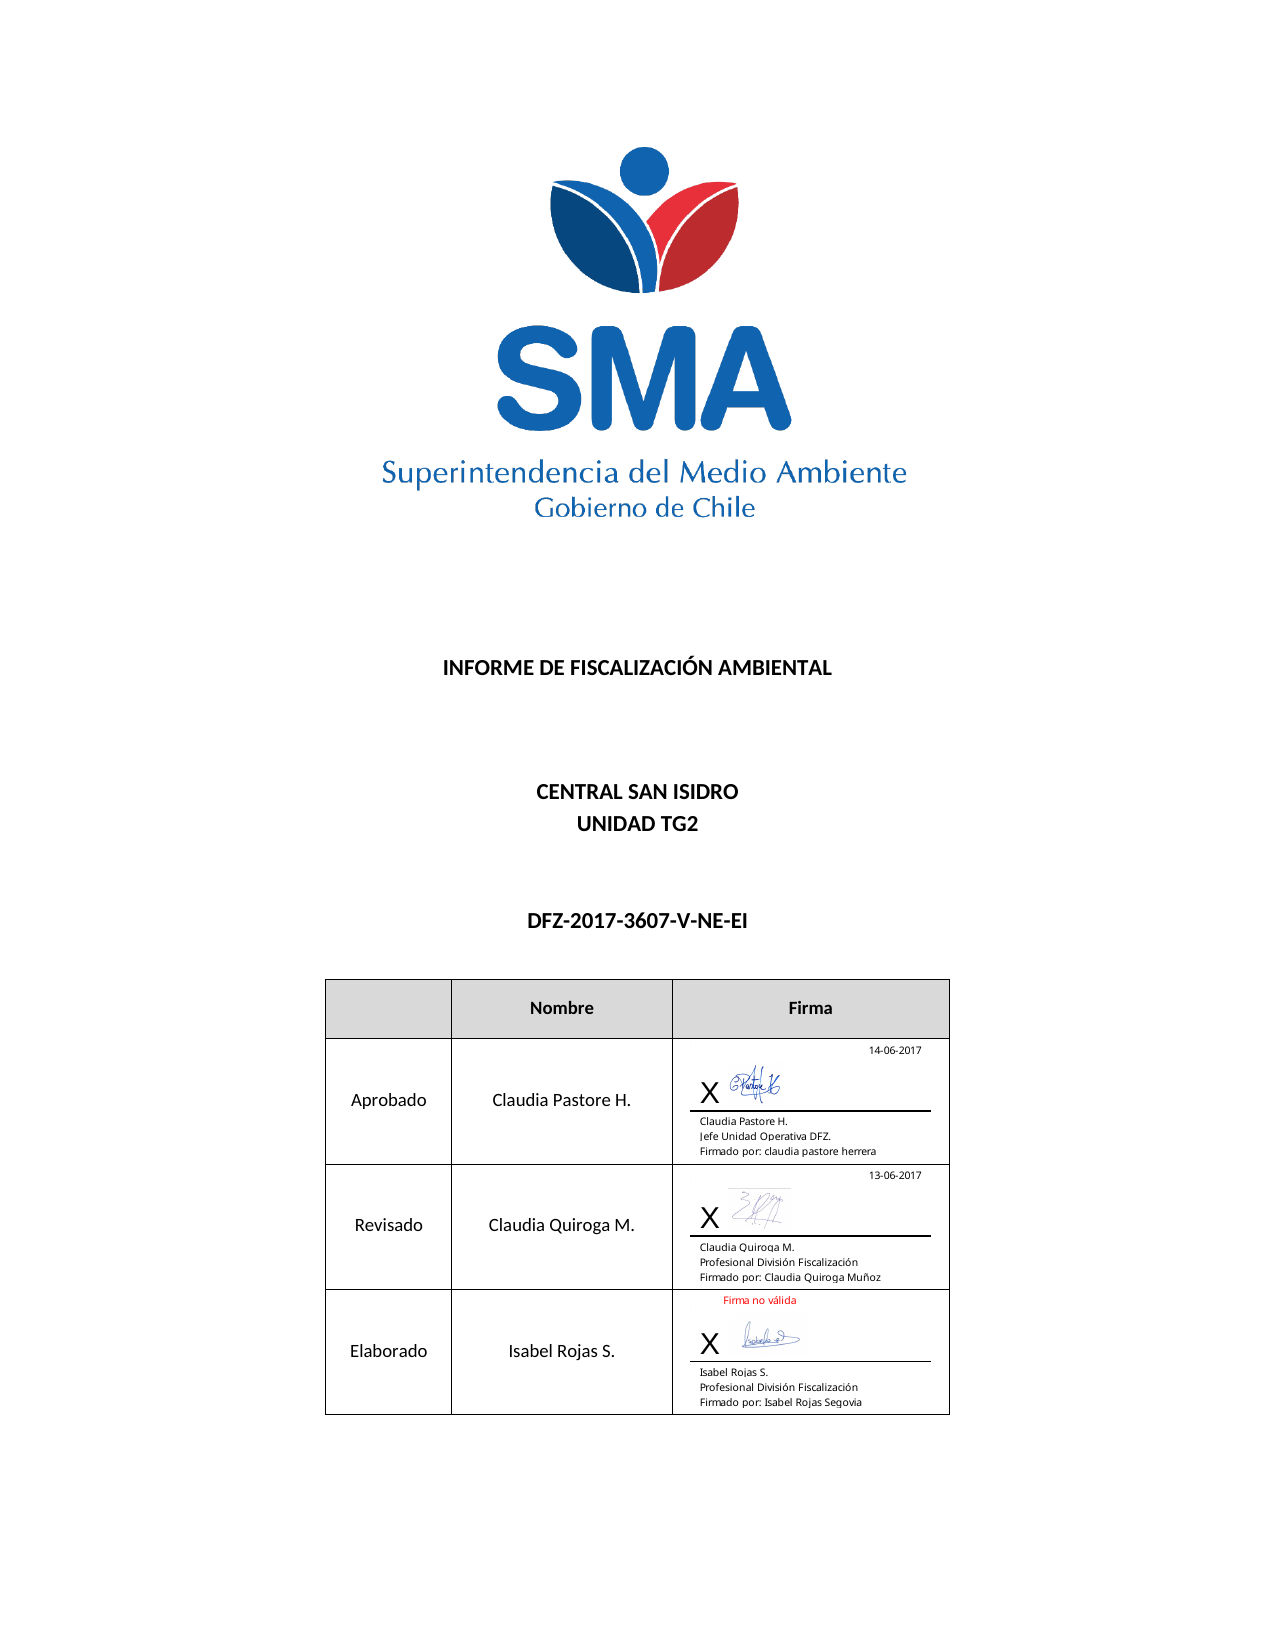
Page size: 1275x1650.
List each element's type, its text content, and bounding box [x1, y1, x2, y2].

text CENTRAL SAN ISIDRO [118, 777, 1157, 805]
table_header Nombre [452, 980, 672, 1038]
picture [342, 118, 933, 554]
text INFORME DE FISCALIZACIÓN AMBIENTAL [118, 653, 1157, 681]
table_cell [673, 1290, 949, 1414]
table_cell [673, 1039, 949, 1164]
table_header Firma [673, 980, 949, 1038]
text DFZ-2017-3607-V-NE-EI [118, 906, 1157, 934]
table_cell [673, 1165, 949, 1289]
table_cell Claudia Quiroga M. [452, 1165, 672, 1289]
table_cell Revisado [326, 1165, 451, 1289]
table_cell Aprobado [326, 1039, 451, 1164]
table_cell Isabel Rojas S. [452, 1290, 672, 1414]
table_header [326, 980, 451, 1038]
table_cell Claudia Pastore H. [452, 1039, 672, 1164]
text UNIDAD TG2 [118, 809, 1157, 838]
table_cell Elaborado [326, 1290, 451, 1414]
